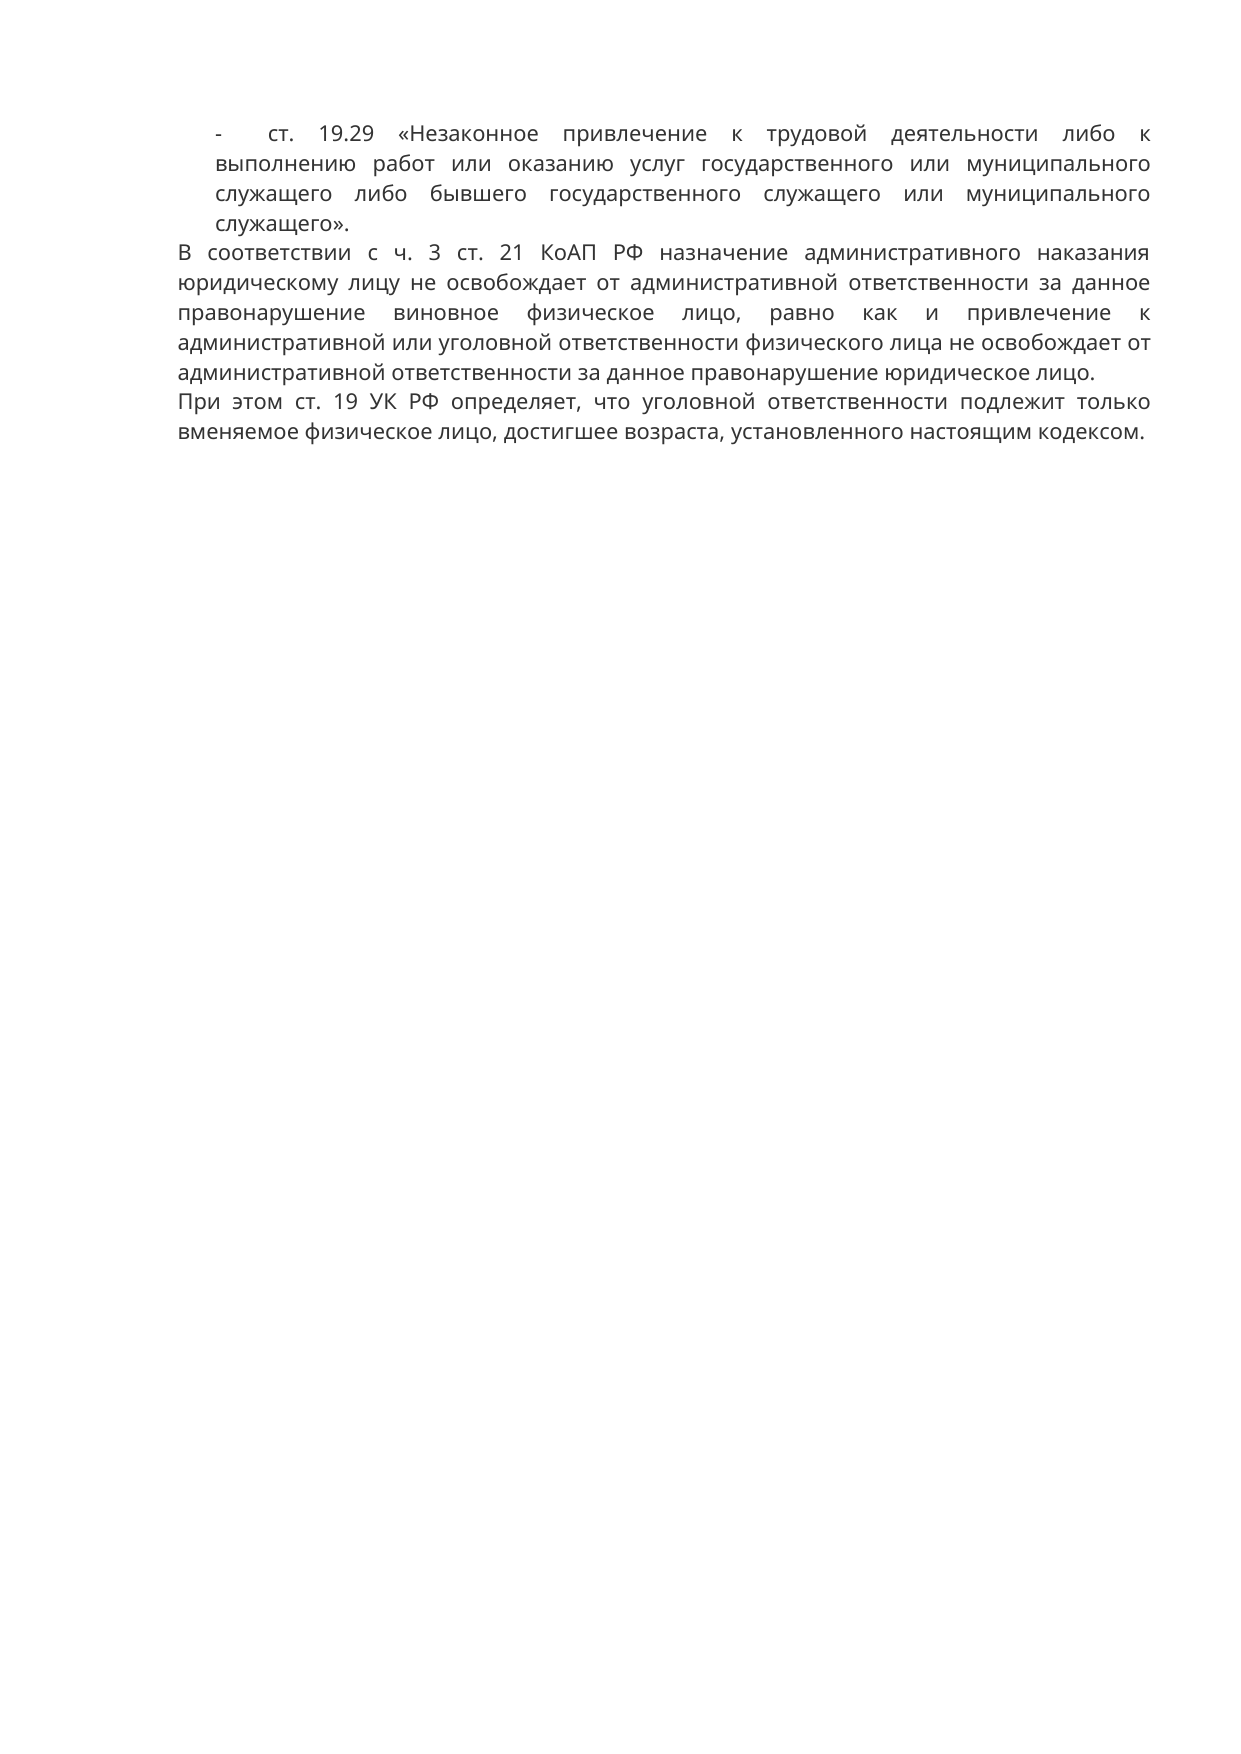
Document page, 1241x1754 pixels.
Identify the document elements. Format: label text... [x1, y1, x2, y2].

text При этом ст. 19 УК РФ определяет, что уголовной ответственности подлежит только вменяемое физическое лицо, достигшее возраста, установленного настоящим кодексом. [177, 386, 1152, 446]
text В соответствии с ч. 3 ст. 21 КоАП РФ назначение административного наказания юридическому лицу не освобождает от административной ответственности за данное правонарушение виновное физическое лицо, равно как и привлечение к административной или уголовной ответственности физического лица не освобождает от административной ответственности за данное правонарушение юридическое лицо. [177, 237, 1152, 386]
text - ст. 19.29 «Незаконное привлечение к трудовой деятельности либо к выполнению работ или оказанию услуг государственного или муниципального служащего либо бывшего государственного служащего или муниципального служащего». [215, 118, 1152, 237]
